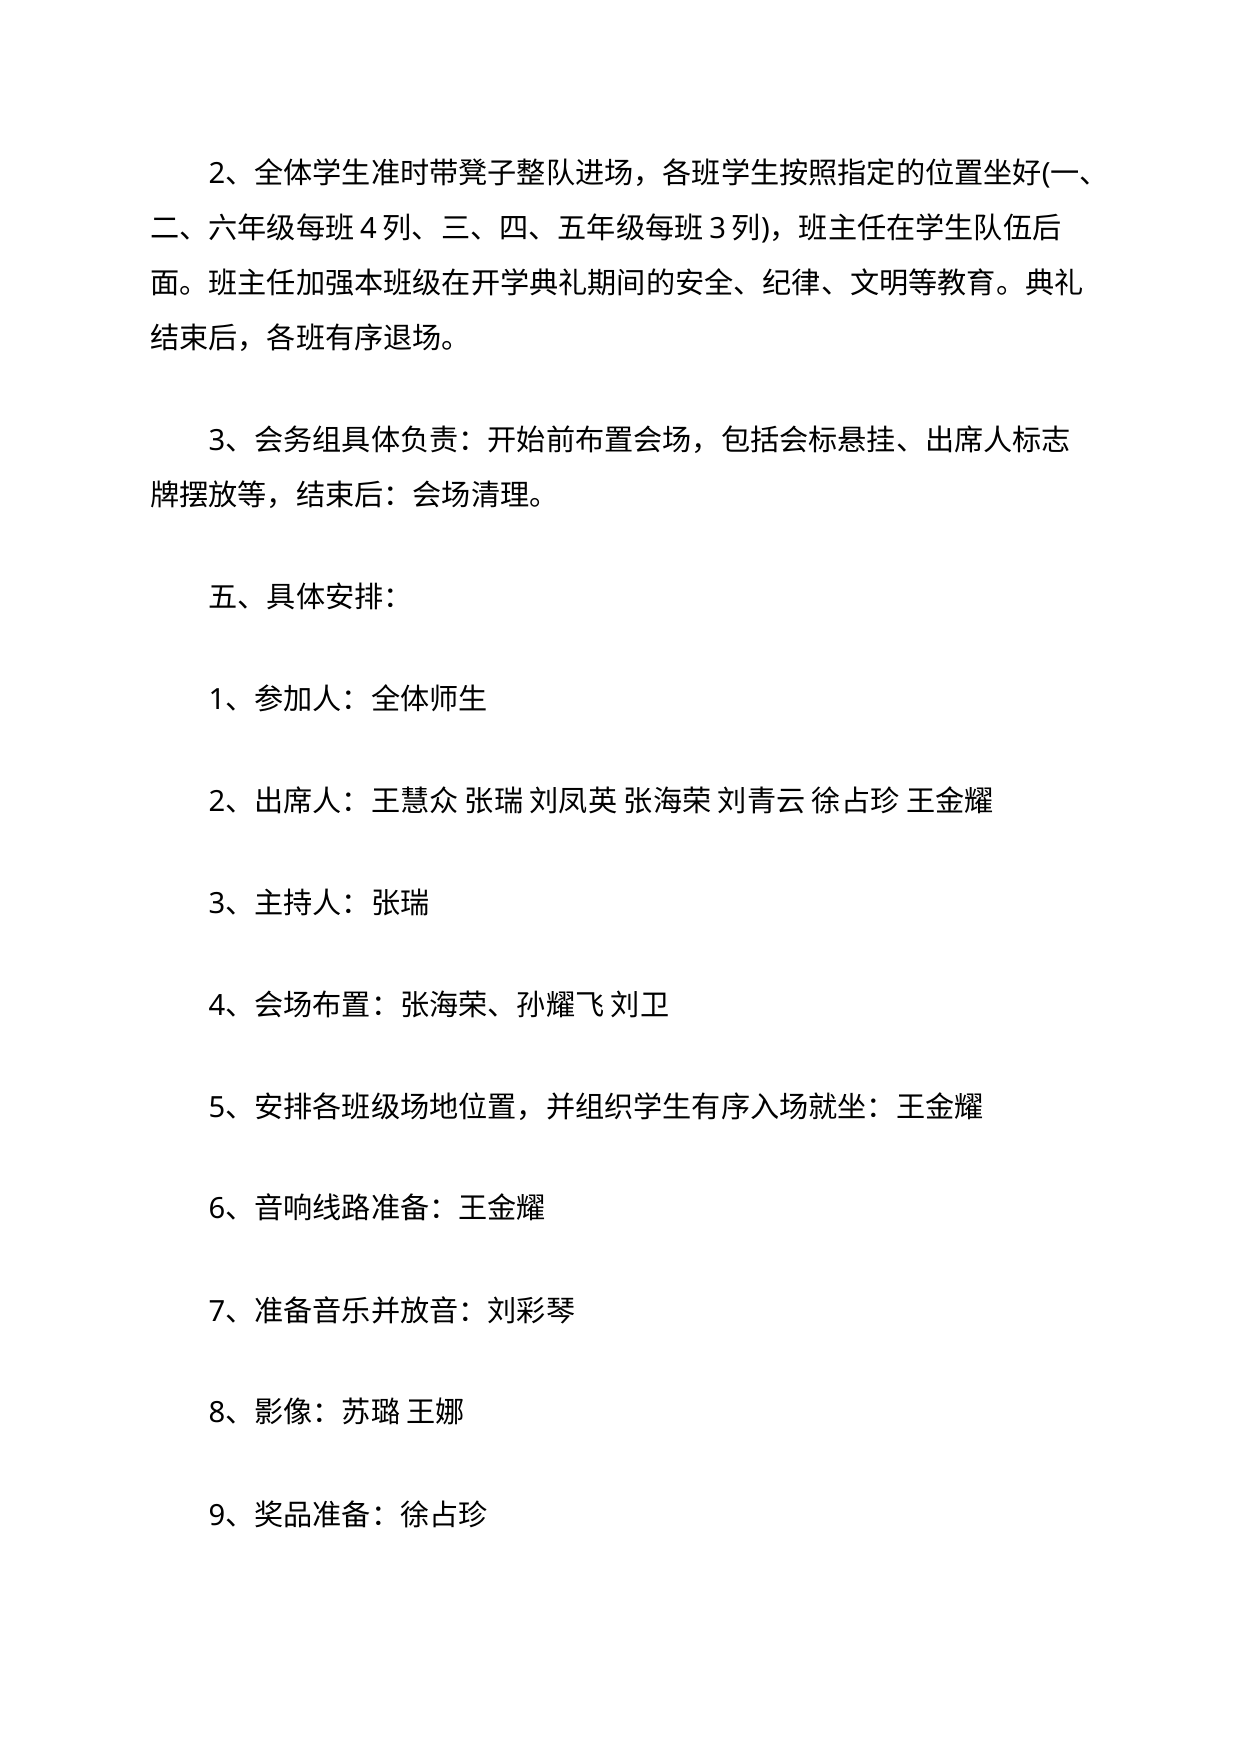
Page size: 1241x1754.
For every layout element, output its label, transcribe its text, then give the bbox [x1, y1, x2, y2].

text 2、出席人：王慧众 张瑞 刘凤英 张海荣 刘青云 徐占珍 王金耀 [150, 777, 1090, 819]
text 4、会场布置：张海荣、孙耀飞 刘卫 [150, 981, 1090, 1023]
text 3、主持人：张瑞 [150, 879, 1090, 922]
text 8、影像：苏璐 王娜 [150, 1389, 1090, 1431]
text 6、音响线路准备：王金耀 [150, 1185, 1090, 1227]
text 2、全体学生准时带凳子整队进场，各班学生按照指定的位置坐好(一、二、六年级每班4列、三、四、五年级每班3列)，班主任在学生队伍后面。班主任加强本班级在开学典礼期间的安全、纪律、文明等教育。典礼结束后，各班有序退场。 [150, 150, 1090, 357]
text 9、奖品准备：徐占珍 [150, 1491, 1090, 1533]
text 五、具体安排： [150, 573, 1090, 616]
text 3、会务组具体负责：开始前布置会场，包括会标悬挂、出席人标志牌摆放等，结束后：会场清理。 [150, 417, 1090, 514]
text 1、参加人：全体师生 [150, 675, 1090, 718]
text 5、安排各班级场地位置，并组织学生有序入场就坐：王金耀 [150, 1083, 1090, 1126]
text 7、准备音乐并放音：刘彩琴 [150, 1287, 1090, 1329]
